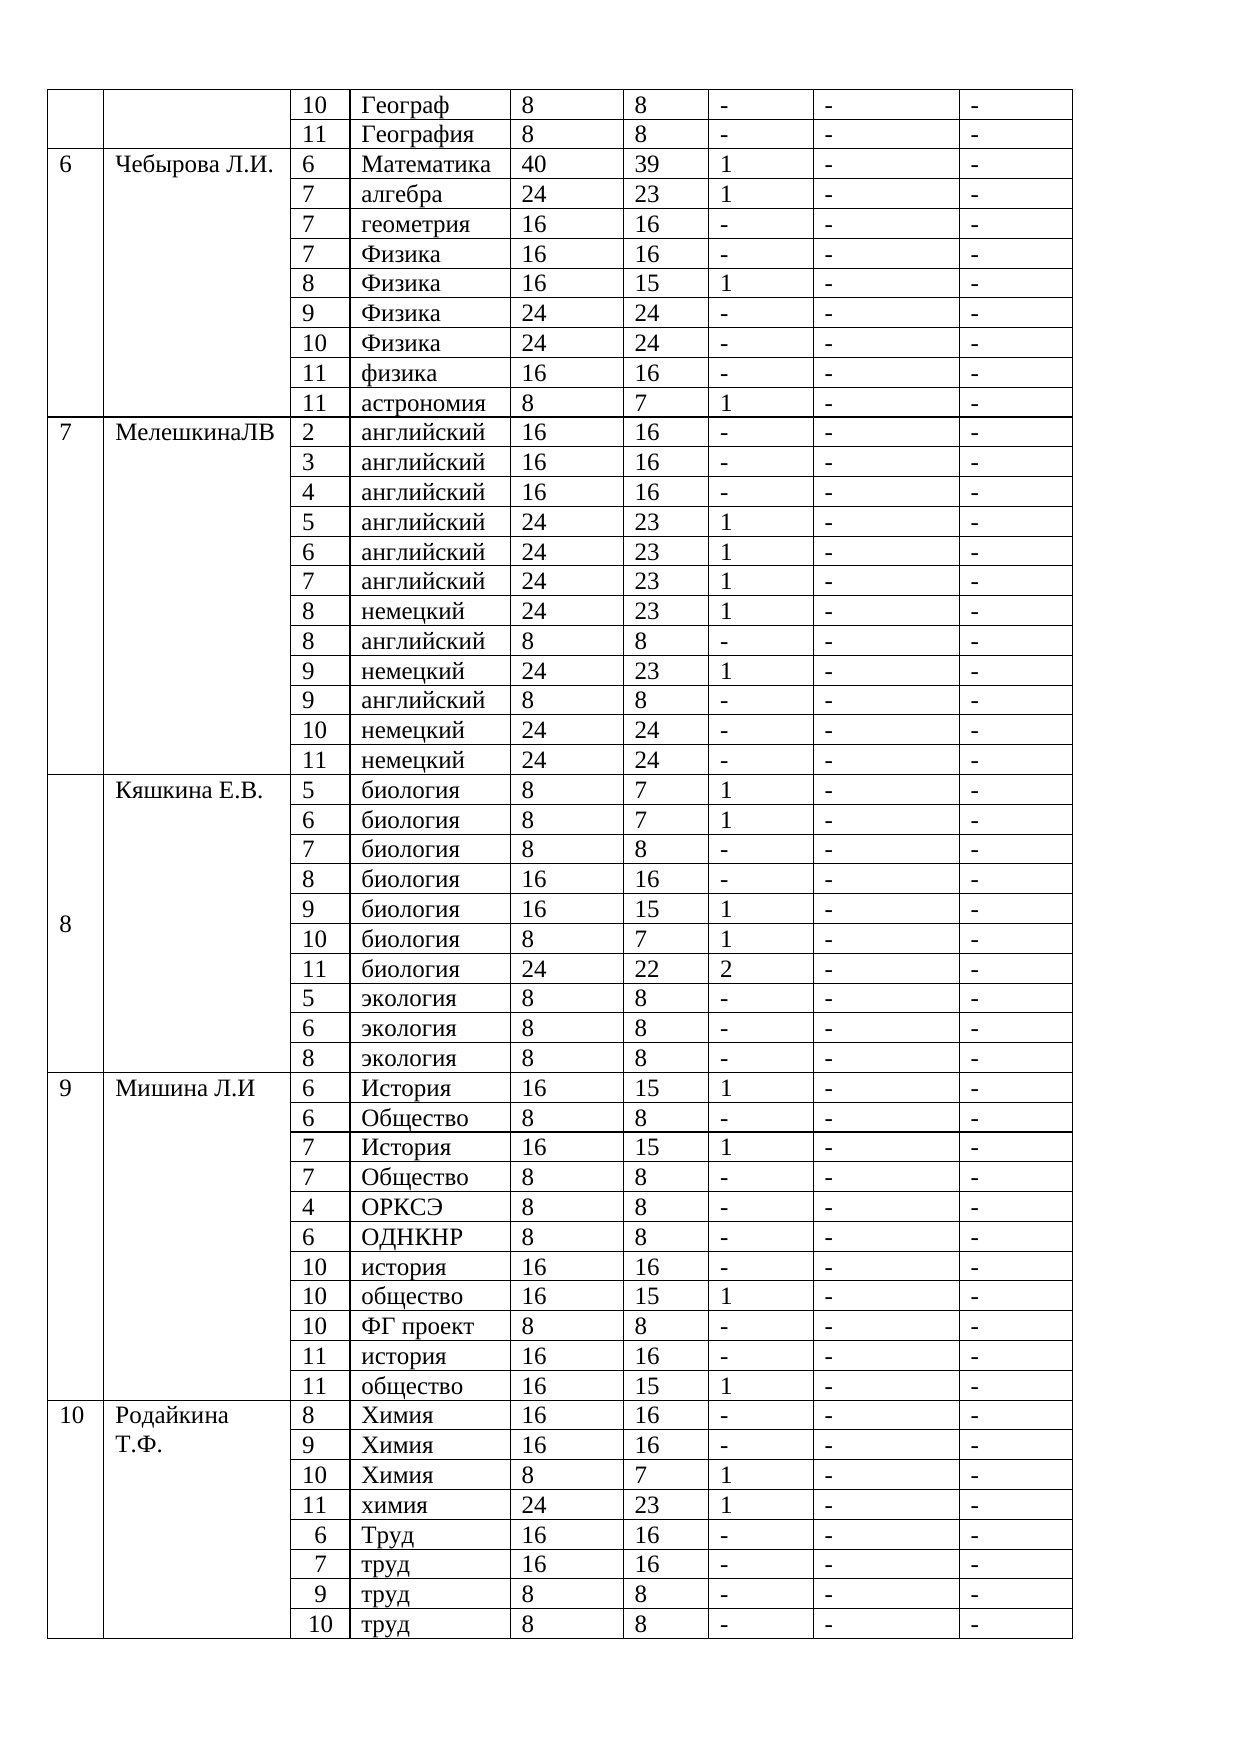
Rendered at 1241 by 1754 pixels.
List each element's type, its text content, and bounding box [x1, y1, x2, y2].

table_cell 23 [624, 566, 708, 595]
table_cell 9 [291, 298, 349, 327]
table_cell - [709, 1609, 813, 1638]
table_cell 24 [511, 537, 623, 565]
table_cell 24 [511, 179, 623, 208]
table_cell английский [351, 626, 510, 655]
table_cell 7 [624, 1460, 708, 1489]
table_cell - [960, 149, 1072, 178]
table_cell 8 [291, 596, 349, 625]
table_cell Математика [351, 149, 510, 178]
table_cell 15 [624, 269, 708, 297]
table_cell биология [351, 835, 510, 863]
table_cell 4 [291, 1192, 349, 1221]
table_cell Кяшкина Е.В. [104, 775, 290, 1072]
table_cell - [960, 894, 1072, 923]
table_cell труд [351, 1579, 510, 1608]
table_cell - [814, 745, 959, 774]
table_cell 24 [511, 298, 623, 327]
table_cell 6 [291, 1222, 349, 1251]
table_cell астрономия [351, 388, 510, 416]
table_cell 16 [511, 1252, 623, 1280]
table_cell биология [351, 805, 510, 833]
table_cell 16 [624, 239, 708, 267]
table_cell 7 [291, 1133, 349, 1161]
table_cell 11 [291, 745, 349, 774]
table_cell 6 [291, 805, 349, 833]
table_cell - [709, 1520, 813, 1548]
table_cell - [709, 1550, 813, 1578]
table_cell - [709, 1103, 813, 1131]
table_cell 16 [511, 1401, 623, 1429]
table_cell 15 [624, 894, 708, 923]
table_cell биология [351, 954, 510, 982]
table_cell 22 [624, 954, 708, 982]
table_cell английский [351, 507, 510, 536]
table_cell 24 [624, 745, 708, 774]
table_cell 5 [291, 775, 349, 804]
table_cell 10 [48, 1401, 103, 1638]
table_cell 16 [511, 269, 623, 297]
table_cell - [814, 1430, 959, 1459]
table_cell 1 [709, 1073, 813, 1102]
table_cell 1 [709, 566, 813, 595]
table_cell - [960, 269, 1072, 297]
table_cell - [709, 1430, 813, 1459]
table_cell 9 [291, 656, 349, 684]
table_cell - [814, 835, 959, 863]
table_cell 8 [624, 1043, 708, 1072]
table_cell 23 [624, 1490, 708, 1519]
table_cell - [960, 745, 1072, 774]
table_cell 8 [624, 1311, 708, 1340]
table_cell - [960, 656, 1072, 684]
table_cell 1 [709, 596, 813, 625]
table_cell Чебырова Л.И. [104, 149, 290, 416]
table_cell - [709, 1341, 813, 1370]
table_cell 39 [624, 149, 708, 178]
table_cell немецкий [351, 596, 510, 625]
table_cell алгебра [351, 179, 510, 208]
table_cell - [814, 388, 959, 416]
table_cell - [814, 477, 959, 506]
table_cell 8 [511, 1013, 623, 1042]
table_cell - [814, 954, 959, 982]
table_cell 11 [291, 120, 349, 148]
table_cell - [814, 1133, 959, 1161]
table_cell 1 [709, 924, 813, 953]
table_cell - [960, 209, 1072, 238]
table_cell - [709, 1311, 813, 1340]
table_cell Физика [351, 269, 510, 297]
table_cell - [960, 477, 1072, 506]
table_cell 16 [511, 447, 623, 476]
table_cell - [960, 1520, 1072, 1548]
table_cell - [960, 1371, 1072, 1399]
table_cell история [351, 1252, 510, 1280]
table_cell 23 [624, 596, 708, 625]
table_cell 5 [291, 984, 349, 1012]
table_cell 8 [511, 1043, 623, 1072]
table_cell 6 [48, 149, 103, 416]
table_cell Физика [351, 239, 510, 267]
table_cell - [960, 1609, 1072, 1638]
table_cell 8 [511, 984, 623, 1012]
table_cell - [814, 864, 959, 893]
table_cell - [814, 507, 959, 536]
table_cell 8 [511, 1579, 623, 1608]
table_cell - [709, 239, 813, 267]
table_cell 2 [291, 418, 349, 446]
table_cell 8 [511, 120, 623, 148]
table_cell 40 [511, 149, 623, 178]
table_cell 1 [709, 537, 813, 565]
table_cell - [960, 1311, 1072, 1340]
table_cell 8 [291, 1401, 349, 1429]
table_cell - [960, 775, 1072, 804]
table_cell - [960, 1192, 1072, 1221]
table_cell - [814, 90, 959, 118]
table_cell 16 [624, 209, 708, 238]
table_cell 16 [511, 1341, 623, 1370]
table_cell 8 [511, 1460, 623, 1489]
table_cell 24 [511, 954, 623, 982]
table_cell МелешкинаЛВ [104, 418, 290, 774]
table_cell экология [351, 1043, 510, 1072]
table_cell 1 [709, 1460, 813, 1489]
table_cell - [814, 1490, 959, 1519]
table_cell - [960, 1252, 1072, 1280]
table_cell 6 [291, 1103, 349, 1131]
table_cell 1 [709, 1490, 813, 1519]
table_cell - [709, 477, 813, 506]
table_cell 10 [291, 924, 349, 953]
table_cell 10 [291, 1311, 349, 1340]
table_cell - [709, 626, 813, 655]
table_cell 9 [291, 1579, 349, 1608]
table_cell 7 [291, 1550, 349, 1578]
table_cell - [814, 447, 959, 476]
table_cell 16 [624, 358, 708, 387]
table_cell - [814, 805, 959, 833]
table_cell 8 [624, 1103, 708, 1131]
table_cell - [960, 507, 1072, 536]
table_cell биология [351, 924, 510, 953]
table_cell - [814, 1550, 959, 1578]
table_cell 7 [291, 835, 349, 863]
table_cell - [814, 1579, 959, 1608]
table_cell Географ [351, 90, 510, 118]
table_cell - [814, 775, 959, 804]
table_cell 8 [511, 1609, 623, 1638]
table_cell - [960, 90, 1072, 118]
table_cell - [960, 179, 1072, 208]
table_cell 16 [511, 1520, 623, 1548]
table_cell общество [351, 1281, 510, 1310]
table_cell 7 [624, 924, 708, 953]
table_cell Труд [351, 1520, 510, 1548]
table_cell 9 [291, 686, 349, 714]
table_cell 11 [291, 954, 349, 982]
table_cell - [814, 269, 959, 297]
table_cell - [709, 745, 813, 774]
table_cell 6 [291, 149, 349, 178]
table_cell 8 [624, 1162, 708, 1191]
table_cell 1 [709, 1281, 813, 1310]
table_cell 7 [291, 209, 349, 238]
table_cell - [814, 1460, 959, 1489]
table_cell 15 [624, 1073, 708, 1102]
table_cell 2 [709, 954, 813, 982]
table_cell 5 [291, 507, 349, 536]
table_cell - [814, 298, 959, 327]
table_cell 1 [709, 894, 813, 923]
table_cell 8 [291, 626, 349, 655]
table_cell экология [351, 1013, 510, 1042]
table_cell - [709, 358, 813, 387]
table_cell 8 [291, 269, 349, 297]
table_cell 16 [624, 1430, 708, 1459]
table_cell - [960, 418, 1072, 446]
table_cell - [709, 1579, 813, 1608]
table_cell ФГ проект [351, 1311, 510, 1340]
table_cell - [960, 120, 1072, 148]
table_cell история [351, 1341, 510, 1370]
table_cell - [814, 1073, 959, 1102]
table_cell 24 [511, 566, 623, 595]
table_cell 3 [291, 447, 349, 476]
table_cell - [814, 179, 959, 208]
table_cell - [709, 209, 813, 238]
table_cell 24 [511, 596, 623, 625]
table_cell 7 [291, 566, 349, 595]
table_cell 16 [624, 1550, 708, 1578]
table_cell 10 [291, 1460, 349, 1489]
table_cell - [960, 626, 1072, 655]
table_cell 10 [291, 90, 349, 118]
table_cell общество [351, 1371, 510, 1399]
table_cell 1 [709, 507, 813, 536]
table_cell - [960, 1162, 1072, 1191]
table_cell 11 [291, 1341, 349, 1370]
table_cell История [351, 1073, 510, 1102]
table_cell - [960, 1490, 1072, 1519]
table_cell 24 [511, 328, 623, 357]
table_cell 16 [624, 477, 708, 506]
table_cell - [960, 1460, 1072, 1489]
table_cell Химия [351, 1430, 510, 1459]
table_cell - [709, 447, 813, 476]
table_cell - [709, 120, 813, 148]
table_cell биология [351, 864, 510, 893]
table_cell - [960, 1073, 1072, 1102]
table_cell 8 [511, 805, 623, 833]
table_cell труд [351, 1550, 510, 1578]
table_cell 24 [624, 298, 708, 327]
table_cell - [709, 328, 813, 357]
table_cell 8 [291, 1043, 349, 1072]
table_cell английский [351, 477, 510, 506]
table_cell 16 [624, 1401, 708, 1429]
table_cell - [960, 328, 1072, 357]
table_cell - [960, 358, 1072, 387]
table_cell - [814, 1520, 959, 1548]
table_cell химия [351, 1490, 510, 1519]
table_cell 16 [624, 447, 708, 476]
table_cell - [814, 566, 959, 595]
table_cell 1 [709, 149, 813, 178]
table_cell 4 [291, 477, 349, 506]
table_cell 11 [291, 1490, 349, 1519]
table_cell 8 [624, 90, 708, 118]
table_cell 16 [624, 418, 708, 446]
table_cell - [814, 715, 959, 744]
table_cell геометрия [351, 209, 510, 238]
table_cell - [814, 1192, 959, 1221]
table_cell - [814, 1371, 959, 1399]
table_cell - [814, 537, 959, 565]
table_cell 1 [709, 805, 813, 833]
table_cell Физика [351, 298, 510, 327]
table_cell 24 [511, 1490, 623, 1519]
table_cell 1 [709, 1371, 813, 1399]
table_cell - [960, 924, 1072, 953]
table_cell 1 [709, 269, 813, 297]
table_cell - [814, 596, 959, 625]
table_cell 24 [511, 745, 623, 774]
table_cell труд [351, 1609, 510, 1638]
table_cell 15 [624, 1281, 708, 1310]
table_cell 8 [624, 1609, 708, 1638]
table_cell 8 [624, 120, 708, 148]
table_cell 16 [511, 894, 623, 923]
table_cell 8 [511, 1103, 623, 1131]
table_cell английский [351, 537, 510, 565]
table_cell 24 [511, 715, 623, 744]
table_cell 16 [511, 1550, 623, 1578]
table_cell - [960, 1430, 1072, 1459]
table_cell 23 [624, 179, 708, 208]
table_cell Родайкина Т.Ф. [104, 1401, 290, 1638]
table_cell 8 [511, 1311, 623, 1340]
table_cell Химия [351, 1401, 510, 1429]
table_cell - [814, 1222, 959, 1251]
table_cell 6 [291, 1520, 349, 1548]
table_cell - [814, 656, 959, 684]
table_cell 8 [291, 864, 349, 893]
table_cell 23 [624, 537, 708, 565]
table_cell 6 [291, 1013, 349, 1042]
table_cell - [960, 596, 1072, 625]
table_cell 8 [624, 1013, 708, 1042]
table_cell 1 [709, 1133, 813, 1161]
table_cell 23 [624, 656, 708, 684]
table_cell 1 [709, 179, 813, 208]
table_cell 16 [511, 209, 623, 238]
table_cell 16 [511, 1073, 623, 1102]
table_cell - [709, 686, 813, 714]
table_cell - [709, 1252, 813, 1280]
table_cell - [960, 1579, 1072, 1608]
table_cell биология [351, 775, 510, 804]
table_cell - [709, 90, 813, 118]
table_cell 8 [511, 775, 623, 804]
table_cell 7 [291, 239, 349, 267]
table_cell 16 [624, 1520, 708, 1548]
table_cell 16 [624, 1341, 708, 1370]
table_cell - [709, 835, 813, 863]
table_cell экология [351, 984, 510, 1012]
table_cell 8 [511, 1222, 623, 1251]
table_cell немецкий [351, 745, 510, 774]
table_cell - [814, 1043, 959, 1072]
table_cell - [709, 1162, 813, 1191]
table_cell 1 [709, 775, 813, 804]
table_cell - [814, 418, 959, 446]
table_cell 8 [624, 1222, 708, 1251]
table_cell Мишина Л.И [104, 1073, 290, 1399]
table_cell - [960, 1222, 1072, 1251]
table_cell История [351, 1133, 510, 1161]
table_cell 8 [624, 686, 708, 714]
table_cell География [351, 120, 510, 148]
table_cell английский [351, 566, 510, 595]
table_cell 6 [291, 537, 349, 565]
table_cell 8 [511, 924, 623, 953]
table_cell 1 [709, 656, 813, 684]
table_cell 9 [291, 894, 349, 923]
table_cell 8 [624, 1192, 708, 1221]
table_cell - [814, 924, 959, 953]
table_cell 7 [624, 388, 708, 416]
table_cell английский [351, 686, 510, 714]
table_cell 1 [709, 388, 813, 416]
table_cell - [814, 149, 959, 178]
table_cell - [814, 1609, 959, 1638]
table_cell 11 [291, 358, 349, 387]
table_cell - [960, 388, 1072, 416]
table_cell - [814, 1013, 959, 1042]
table_cell 16 [624, 864, 708, 893]
table_cell 24 [511, 507, 623, 536]
table_cell 16 [511, 239, 623, 267]
table_cell - [960, 984, 1072, 1012]
table_cell - [814, 1103, 959, 1131]
table_cell - [814, 1281, 959, 1310]
table_cell - [709, 984, 813, 1012]
table_cell 8 [624, 1579, 708, 1608]
table_cell - [814, 626, 959, 655]
table_cell 7 [291, 1162, 349, 1191]
table_cell Химия [351, 1460, 510, 1489]
table_cell 8 [48, 775, 103, 1072]
table_cell - [960, 686, 1072, 714]
table_cell - [709, 1401, 813, 1429]
table_cell Общество [351, 1103, 510, 1131]
table_cell 15 [624, 1133, 708, 1161]
table_cell - [960, 864, 1072, 893]
table_cell 10 [291, 328, 349, 357]
table_cell 10 [291, 1252, 349, 1280]
table_cell биология [351, 894, 510, 923]
table_cell 16 [624, 1252, 708, 1280]
table_cell - [960, 1401, 1072, 1429]
table_cell Общество [351, 1162, 510, 1191]
table_cell 16 [511, 1430, 623, 1459]
table_cell 8 [624, 626, 708, 655]
table_cell 16 [511, 1371, 623, 1399]
table_cell - [814, 328, 959, 357]
table_cell 8 [511, 1192, 623, 1221]
table_cell 11 [291, 1371, 349, 1399]
table_cell - [814, 1162, 959, 1191]
table_cell - [960, 1281, 1072, 1310]
table_cell 24 [624, 715, 708, 744]
table_cell 7 [624, 775, 708, 804]
table_cell 9 [48, 1073, 103, 1399]
table_cell 15 [624, 1371, 708, 1399]
table_cell - [960, 1133, 1072, 1161]
table_cell 6 [291, 1073, 349, 1102]
table_cell - [709, 864, 813, 893]
table_cell - [960, 1013, 1072, 1042]
table_cell - [709, 1192, 813, 1221]
table_cell 16 [511, 358, 623, 387]
table_cell английский [351, 418, 510, 446]
table_cell - [960, 298, 1072, 327]
table_cell - [960, 1103, 1072, 1131]
table_cell 16 [511, 1281, 623, 1310]
table_cell - [814, 1252, 959, 1280]
table_cell - [814, 358, 959, 387]
table_cell 8 [511, 90, 623, 118]
table_cell - [960, 239, 1072, 267]
table_cell - [960, 805, 1072, 833]
table_cell - [709, 1013, 813, 1042]
table_cell Физика [351, 328, 510, 357]
table_cell 8 [511, 626, 623, 655]
table_cell 24 [624, 328, 708, 357]
table_cell - [960, 715, 1072, 744]
table_cell - [960, 1043, 1072, 1072]
table_cell 16 [511, 1133, 623, 1161]
table_cell 8 [624, 835, 708, 863]
table_cell 10 [291, 715, 349, 744]
table_cell 7 [291, 179, 349, 208]
table_cell 16 [511, 418, 623, 446]
table_cell - [960, 537, 1072, 565]
table_cell - [814, 1401, 959, 1429]
table_cell 10 [291, 1281, 349, 1310]
table_cell 9 [291, 1430, 349, 1459]
table_cell - [960, 447, 1072, 476]
table_cell 8 [511, 835, 623, 863]
table_cell - [814, 984, 959, 1012]
table_cell - [814, 239, 959, 267]
table_cell 16 [511, 864, 623, 893]
table_cell 8 [511, 686, 623, 714]
table_cell - [960, 835, 1072, 863]
table_cell - [814, 894, 959, 923]
table_cell ОДНКНР [351, 1222, 510, 1251]
table_cell - [709, 1222, 813, 1251]
table_cell 16 [511, 477, 623, 506]
table_cell 8 [511, 388, 623, 416]
table_cell 8 [624, 984, 708, 1012]
table_cell немецкий [351, 656, 510, 684]
table_cell - [960, 954, 1072, 982]
table_cell - [709, 715, 813, 744]
table_cell 7 [624, 805, 708, 833]
table_cell английский [351, 447, 510, 476]
table_cell - [960, 1550, 1072, 1578]
table_cell - [814, 209, 959, 238]
table_cell 8 [511, 1162, 623, 1191]
table_cell - [814, 1341, 959, 1370]
table_cell 24 [511, 656, 623, 684]
table_cell физика [351, 358, 510, 387]
table_cell - [709, 418, 813, 446]
table_cell - [814, 120, 959, 148]
table_cell - [709, 1043, 813, 1072]
table_cell 11 [291, 388, 349, 416]
table_cell ОРКСЭ [351, 1192, 510, 1221]
table_cell - [960, 566, 1072, 595]
table_cell немецкий [351, 715, 510, 744]
table_cell - [814, 1311, 959, 1340]
table_cell 23 [624, 507, 708, 536]
table_cell - [709, 298, 813, 327]
table_cell - [814, 686, 959, 714]
table_cell 7 [48, 418, 103, 774]
table_cell 10 [291, 1609, 349, 1638]
table_cell - [960, 1341, 1072, 1370]
